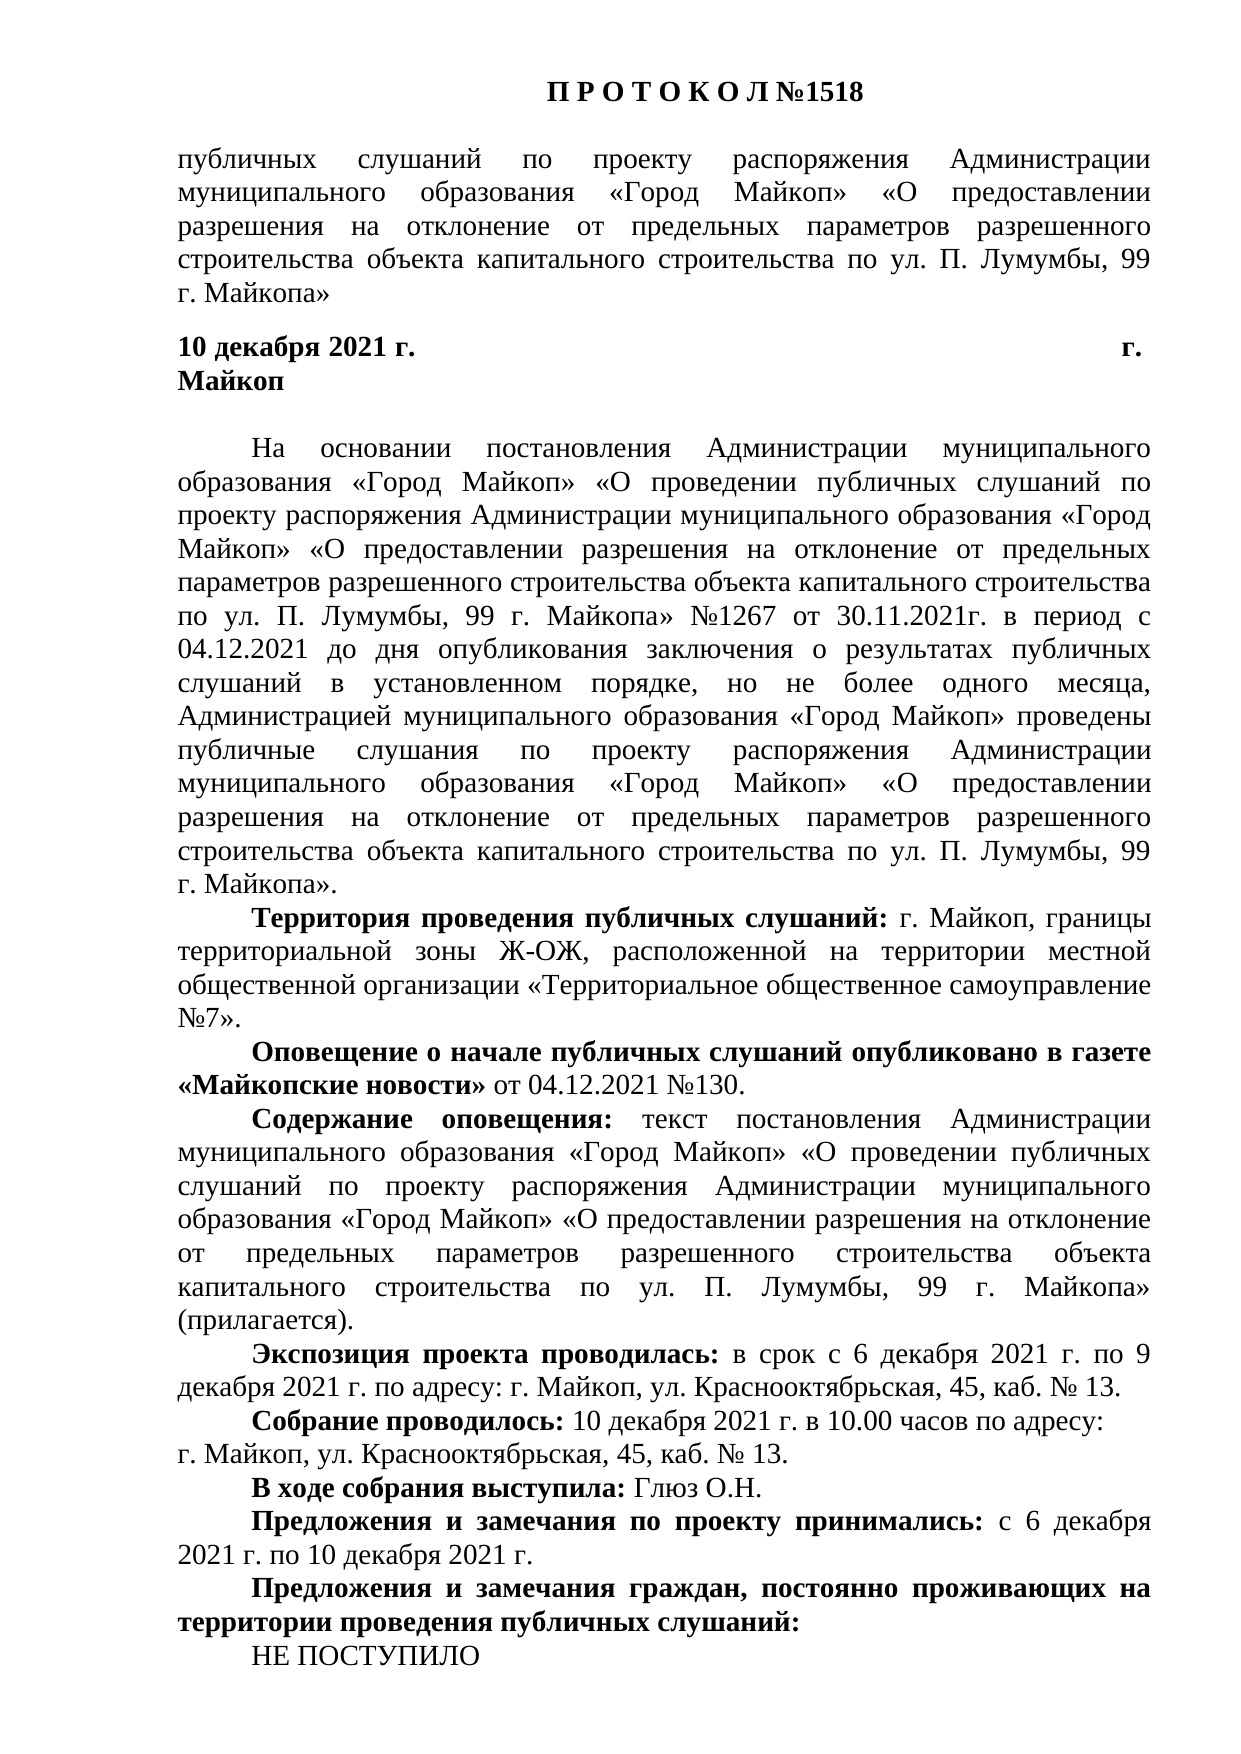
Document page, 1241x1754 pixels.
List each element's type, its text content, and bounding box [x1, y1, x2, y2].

text Предложения и замечания граждан, постоянно проживающих на территории проведения публичных слушаний: [177, 1571, 1152, 1638]
text 10 декабря 2021 г. г. Майкоп [177, 329, 1152, 397]
text г. Майкоп, ул. Краснооктябрьская, 45, каб. № 13. [177, 1436, 1152, 1470]
text Экспозиция проекта проводилась: в срок с 6 декабря 2021 г. по 9 декабря 2021 г. по адресу: г. Майкоп, ул. Краснооктябрьская, 45, каб. № 13. [177, 1336, 1152, 1403]
text Содержание оповещения: текст постановления Администрации муниципального образования «Город Майкоп» «О проведении публичных слушаний по проекту распоряжения Администрации муниципального образования «Город Майкоп» «О предоставлении разрешения на отклонение от предельных параметров разрешенного строительства объекта капитального строительства по ул. П. Лумумбы, 99 г. Майкопа» (прилагается). [177, 1101, 1152, 1336]
text Предложения и замечания по проекту принимались: с 6 декабря 2021 г. по 10 декабря 2021 г. [177, 1503, 1152, 1571]
text На основании постановления Администрации муниципального образования «Город Майкоп» «О проведении публичных слушаний по проекту распоряжения Администрации муниципального образования «Город Майкоп» «О предоставлении разрешения на отклонение от предельных параметров разрешенного строительства объекта капитального строительства по ул. П. Лумумбы, 99 г. Майкопа» №1267 от 30.11.2021г. в период с 04.12.2021 до дня опубликования заключения о результатах публичных слушаний в установленном порядке, но не более одного месяца, Администрацией муниципального образования «Город Майкоп» проведены публичные слушания по проекту распоряжения Администрации муниципального образования «Город Майкоп» «О предоставлении разрешения на отклонение от предельных параметров разрешенного строительства объекта капитального строительства по ул. П. Лумумбы, 99 г. Майкопа». [177, 430, 1152, 900]
text Территория проведения публичных слушаний: г. Майкоп, границы территориальной зоны Ж-ОЖ, расположенной на территории местной общественной организации «Территориальное общественное самоуправление №7». [177, 900, 1152, 1034]
text П Р О Т О К О Л №1518 [177, 74, 1152, 107]
text В ходе собрания выступила: Глюз О.Н. [177, 1470, 1152, 1503]
text публичных слушаний по проекту распоряжения Администрации муниципального образования «Город Майкоп» «О предоставлении разрешения на отклонение от предельных параметров разрешенного строительства объекта капитального строительства по ул. П. Лумумбы, 99 г. Майкопа» [177, 141, 1152, 309]
text Оповещение о начале публичных слушаний опубликовано в газете «Майкопские новости» от 04.12.2021 №130. [177, 1034, 1152, 1101]
text Собрание проводилось: 10 декабря 2021 г. в 10.00 часов по адресу: [177, 1403, 1152, 1436]
text НЕ ПОСТУПИЛО [177, 1638, 1152, 1671]
